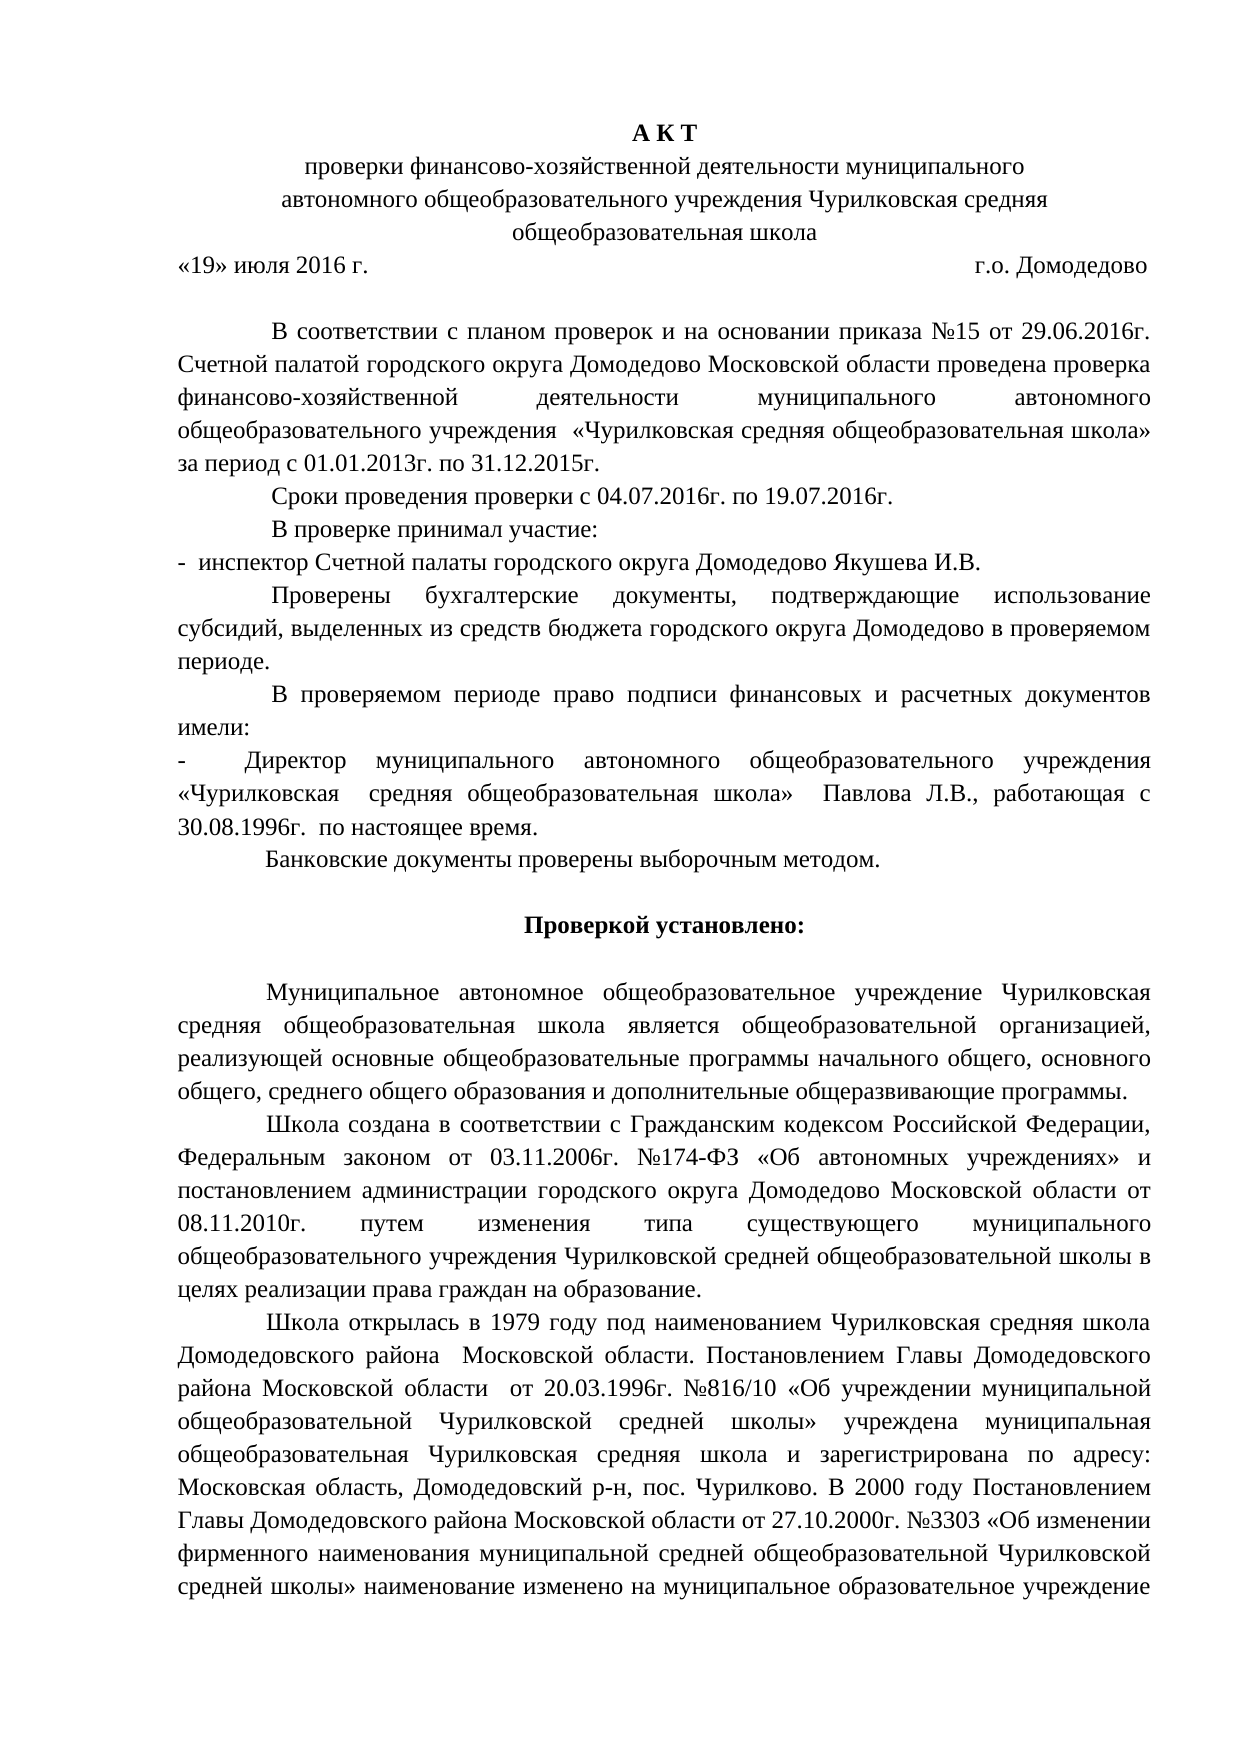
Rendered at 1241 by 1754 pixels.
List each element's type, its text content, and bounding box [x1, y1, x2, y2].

text В проверке принимал участие: [177, 514, 1152, 543]
text проверки финансово-хозяйственной деятельности муниципального [177, 151, 1152, 180]
text Проверены бухгалтерские документы, подтверждающие использование субсидий, выделенных из средств бюджета городского округа Домодедово в проверяемом периоде. [177, 580, 1152, 675]
text В соответствии с планом проверок и на основании приказа №15 от 29.06.2016г. Счетной палатой городского округа Домодедово Московской области проведена проверка финансово-хозяйственной деятельности муниципального автономного общеобразовательного учреждения «Чурилковская средняя общеобразовательная школа» за период с 01.01.2013г. по 31.12.2015г. [177, 316, 1152, 477]
text Сроки проведения проверки с 04.07.2016г. по 19.07.2016г. [177, 481, 1152, 510]
text Муниципальное автономное общеобразовательное учреждение Чурилковская средняя общеобразовательная школа является общеобразовательной организацией, реализующей основные общеобразовательные программы начального общего, основного общего, среднего общего образования и дополнительные общеразвивающие программы. [177, 977, 1152, 1104]
text - инспектор Счетной палаты городского округа Домодедово Якушева И.В. [177, 547, 1152, 576]
text «19» июля 2016 г. г.о. Домодедово [177, 250, 1152, 279]
text - Директор муниципального автономного общеобразовательного учреждения «Чурилковская средняя общеобразовательная школа» Павлова Л.В., работающая с 30.08.1996г. по настоящее время. [177, 746, 1152, 840]
text В проверяемом периоде право подписи финансовых и расчетных документов имели: [177, 679, 1152, 741]
text автономного общеобразовательного учреждения Чурилковская средняя общеобразовательная школа [177, 184, 1152, 246]
text Проверкой установлено: [177, 911, 1152, 939]
text Банковские документы проверены выборочным методом. [177, 844, 1152, 873]
text Школа создана в соответствии с Гражданским кодексом Российской Федерации, Федеральным законом от 03.11.2006г. №174-ФЗ «Об автономных учреждениях» и постановлением администрации городского округа Домодедово Московской области от 08.11.2010г. путем изменения типа существующего муниципального общеобразовательного учреждения Чурилковской средней общеобразовательной школы в целях реализации права граждан на образование. [177, 1109, 1152, 1303]
text А К Т [177, 118, 1152, 147]
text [177, 1307, 1152, 1600]
